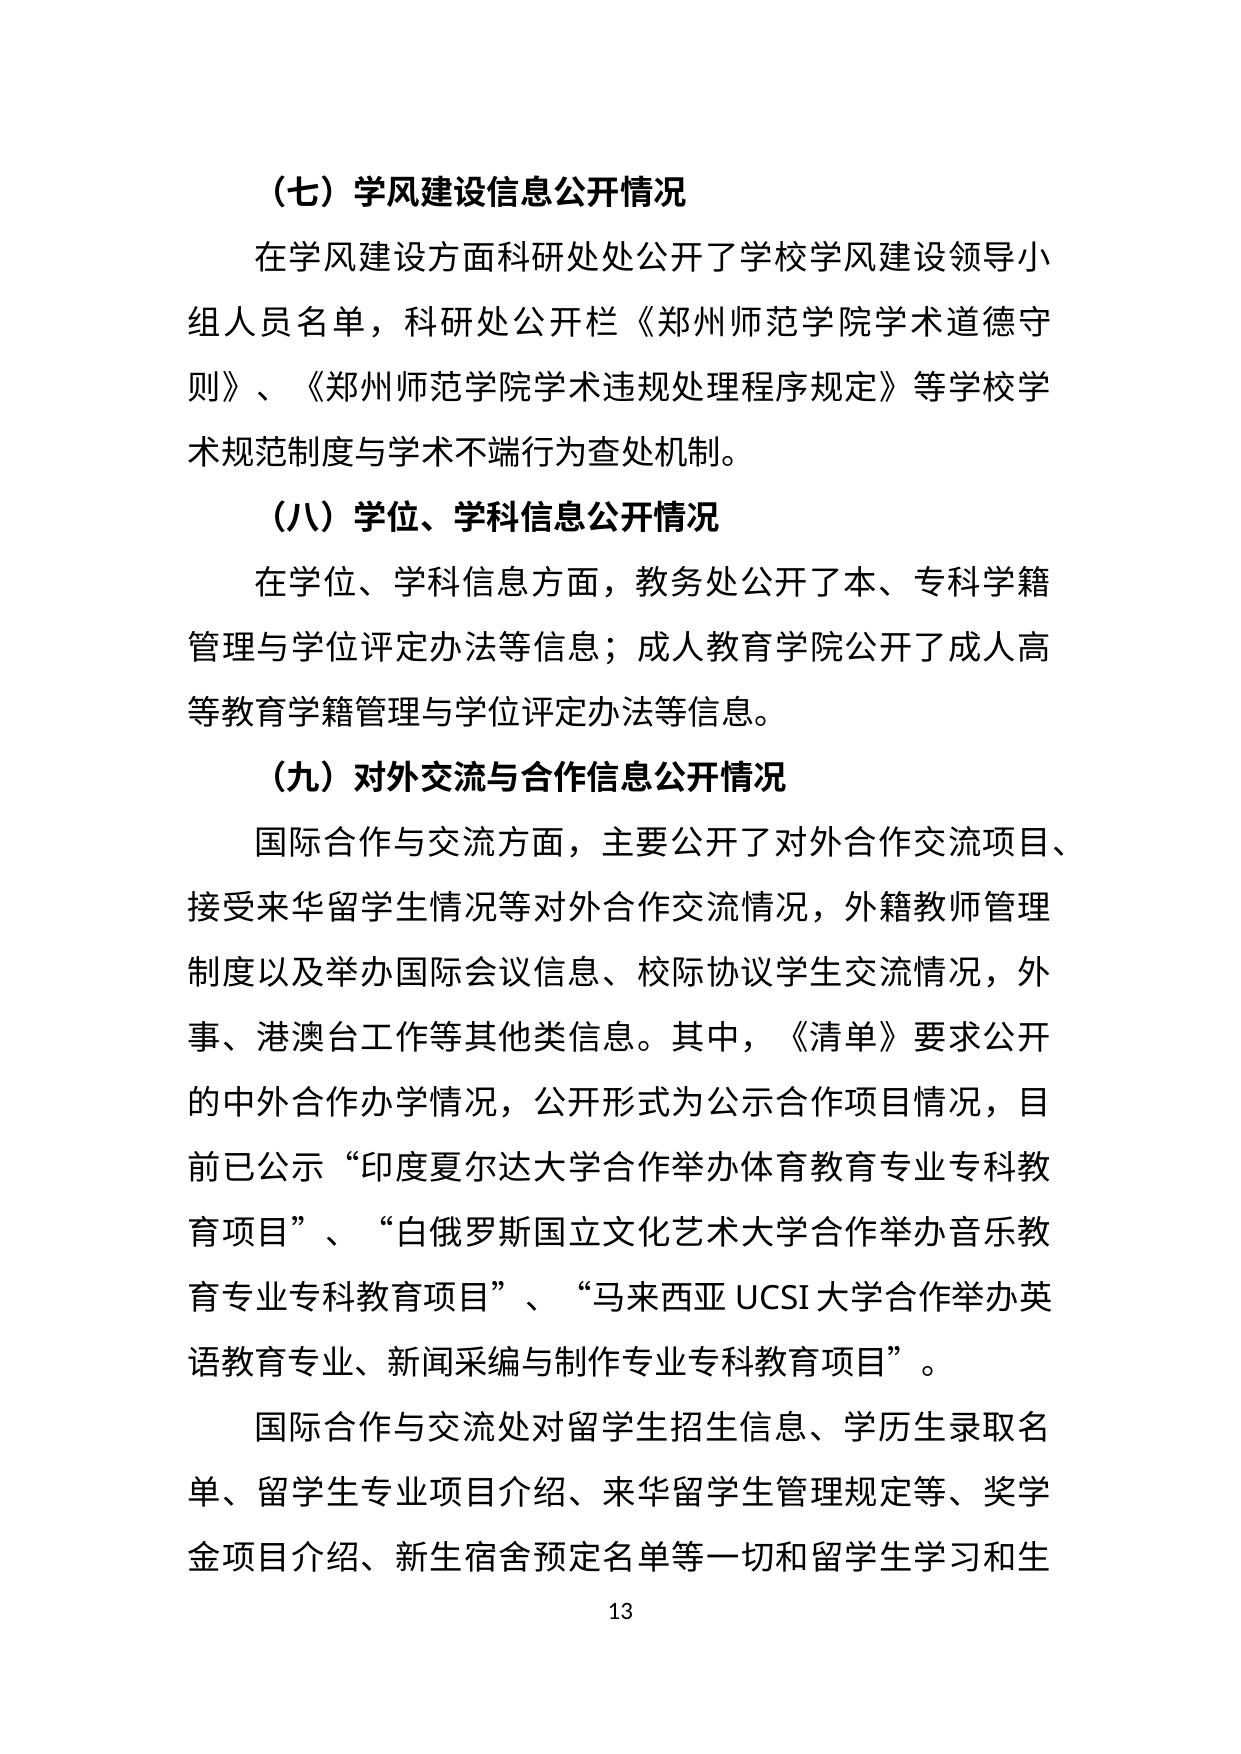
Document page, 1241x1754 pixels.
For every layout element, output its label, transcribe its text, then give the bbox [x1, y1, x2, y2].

text （八）学位、学科信息公开情况 [187, 482, 1053, 547]
text 在学风建设方面科研处处公开了学校学风建设领导小组人员名单，科研处公开栏《郑州师范学院学术道德守则》、《郑州师范学院学术违规处理程序规定》等学校学术规范制度与学术不端行为查处机制。 [187, 222, 1053, 482]
text （九）对外交流与合作信息公开情况 [187, 742, 1053, 807]
text 国际合作与交流方面，主要公开了对外合作交流项目、接受来华留学生情况等对外合作交流情况，外籍教师管理制度以及举办国际会议信息、校际协议学生交流情况，外事、港澳台工作等其他类信息。其中，《清单》要求公开的中外合作办学情况，公开形式为公示合作项目情况，目前已公示“印度夏尔达大学合作举办体育教育专业专科教育项目”、“白俄罗斯国立文化艺术大学合作举办音乐教育专业专科教育项目”、“马来西亚UCSI大学合作举办英语教育专业、新闻采编与制作专业专科教育项目”。 [187, 807, 1053, 1392]
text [187, 1392, 1053, 1587]
text 在学位、学科信息方面，教务处公开了本、专科学籍管理与学位评定办法等信息；成人教育学院公开了成人高等教育学籍管理与学位评定办法等信息。 [187, 547, 1053, 742]
text （七）学风建设信息公开情况 [187, 157, 1053, 222]
